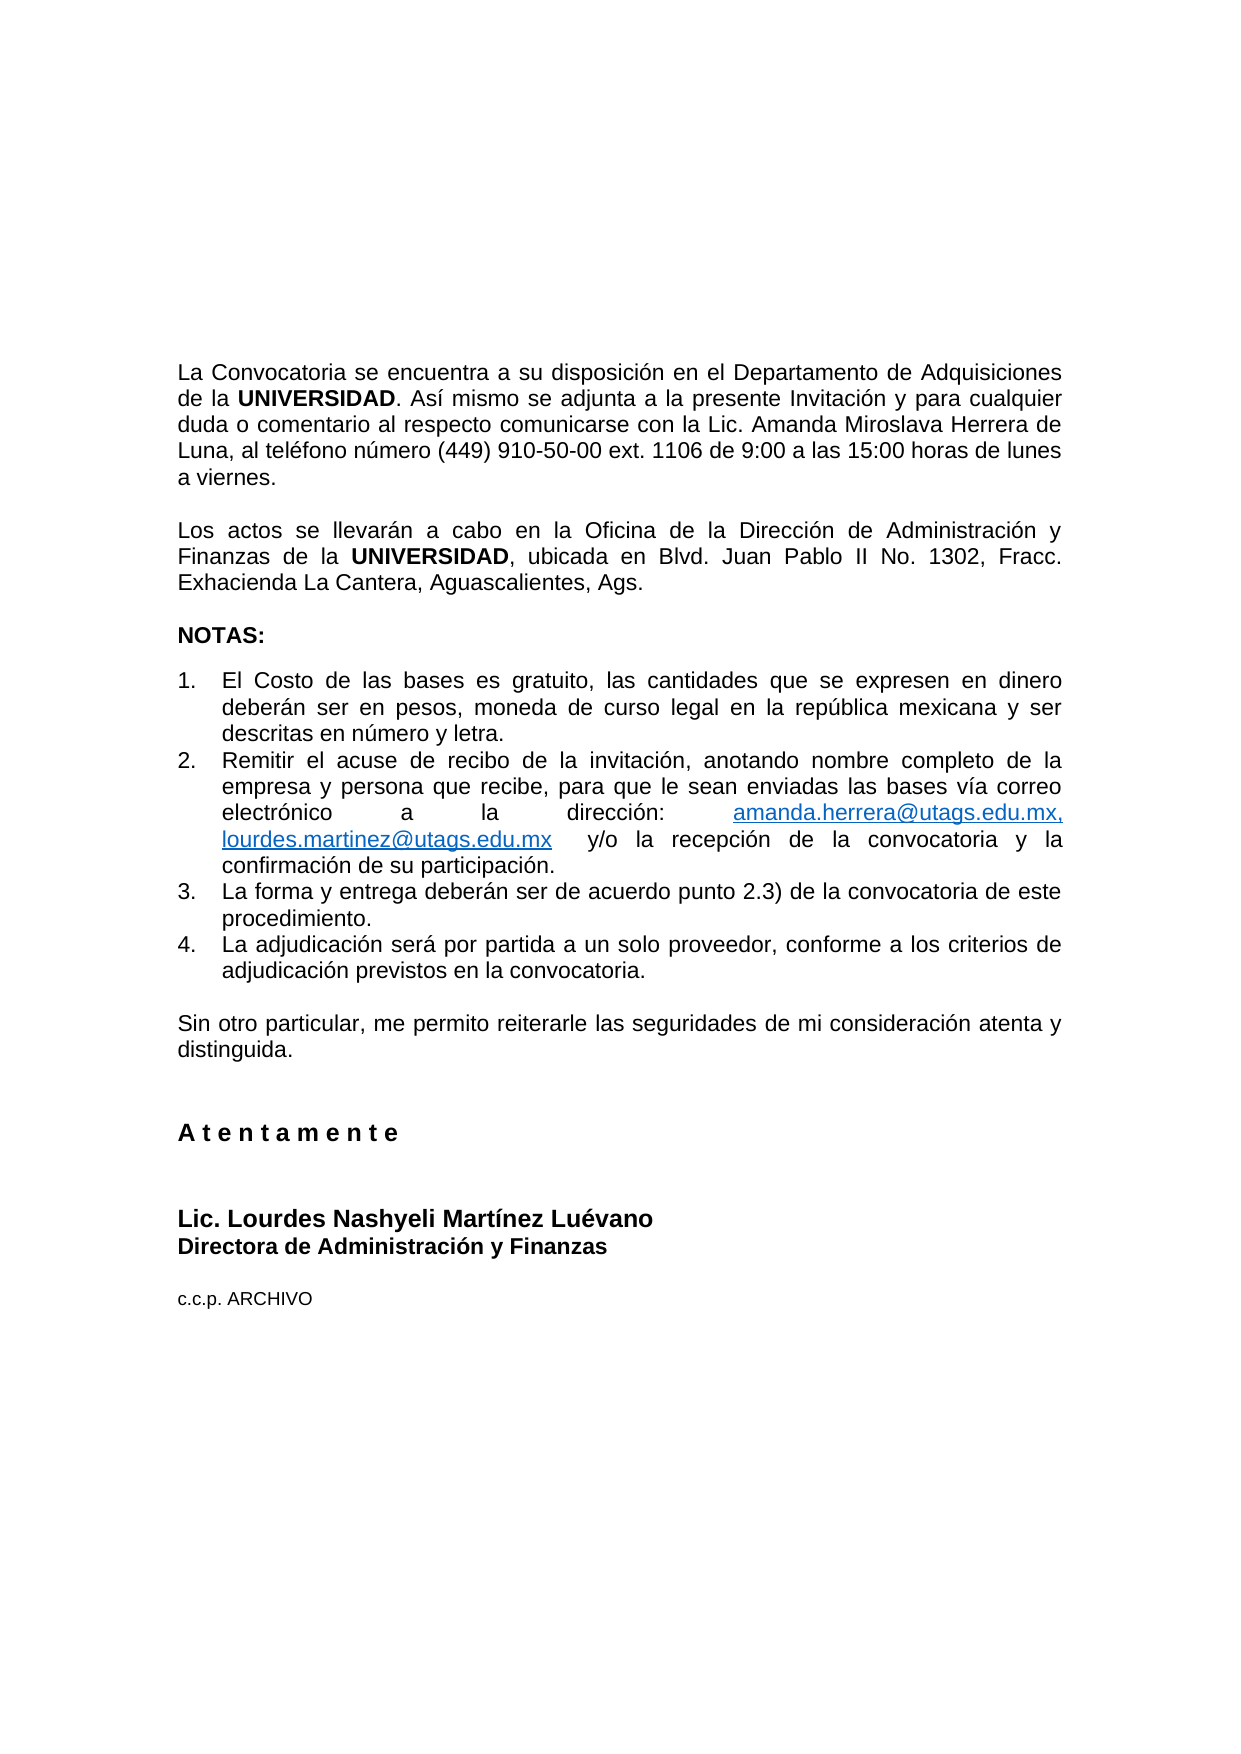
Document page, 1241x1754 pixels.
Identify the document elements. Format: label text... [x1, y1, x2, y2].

list La adjudicación será por partida a un solo proveedor, conforme a los criterios de adjudicación previstos en la convocatoria. [177, 931, 1063, 984]
text Directora de Administración y Finanzas [177, 1233, 1063, 1259]
text A t e n t a m e n t e [177, 1118, 1063, 1147]
text Los actos se llevarán a cabo en la Oficina de la Dirección de Administración y Finanzas de la UNIVERSIDAD, ubicada en Blvd. Juan Pablo II No. 1302, Fracc. Exhacienda La Cantera, Aguascalientes, Ags. [177, 517, 1063, 596]
text La Convocatoria se encuentra a su disposición en el Departamento de Adquisiciones de la UNIVERSIDAD. Así mismo se adjunta a la presente Invitación y para cualquier duda o comentario al respecto comunicarse con la Lic. Amanda Miroslava Herrera de Luna, al teléfono número (449) 910-50-00 ext. 1106 de 9:00 a las 15:00 horas de lunes a viernes. [177, 358, 1063, 490]
text NOTAS: [177, 622, 1063, 648]
list La forma y entrega deberán ser de acuerdo punto 2.3) de la convocatoria de este procedimiento. [177, 878, 1063, 931]
text Lic. Lourdes Nashyeli Martínez Luévano [177, 1204, 1063, 1233]
list El Costo de las bases es gratuito, las cantidades que se expresen en dinero deberán ser en pesos, moneda de curso legal en la república mexicana y ser descritas en número y letra. [177, 667, 1063, 747]
text Sin otro particular, me permito reiterarle las seguridades de mi consideración atenta y distinguida. [177, 1010, 1063, 1063]
text c.c.p. ARCHIVO [177, 1288, 1063, 1309]
list Remitir el acuse de recibo de la invitación, anotando nombre completo de la empresa y persona que recibe, para que le sean enviadas las bases vía correo electrónico a la dirección: amanda.herrera@utags.edu.mx, lourdes.martinez@utags.edu.mx y/o la recepción de la convocatoria y la confirmación de su participación. [177, 747, 1063, 878]
